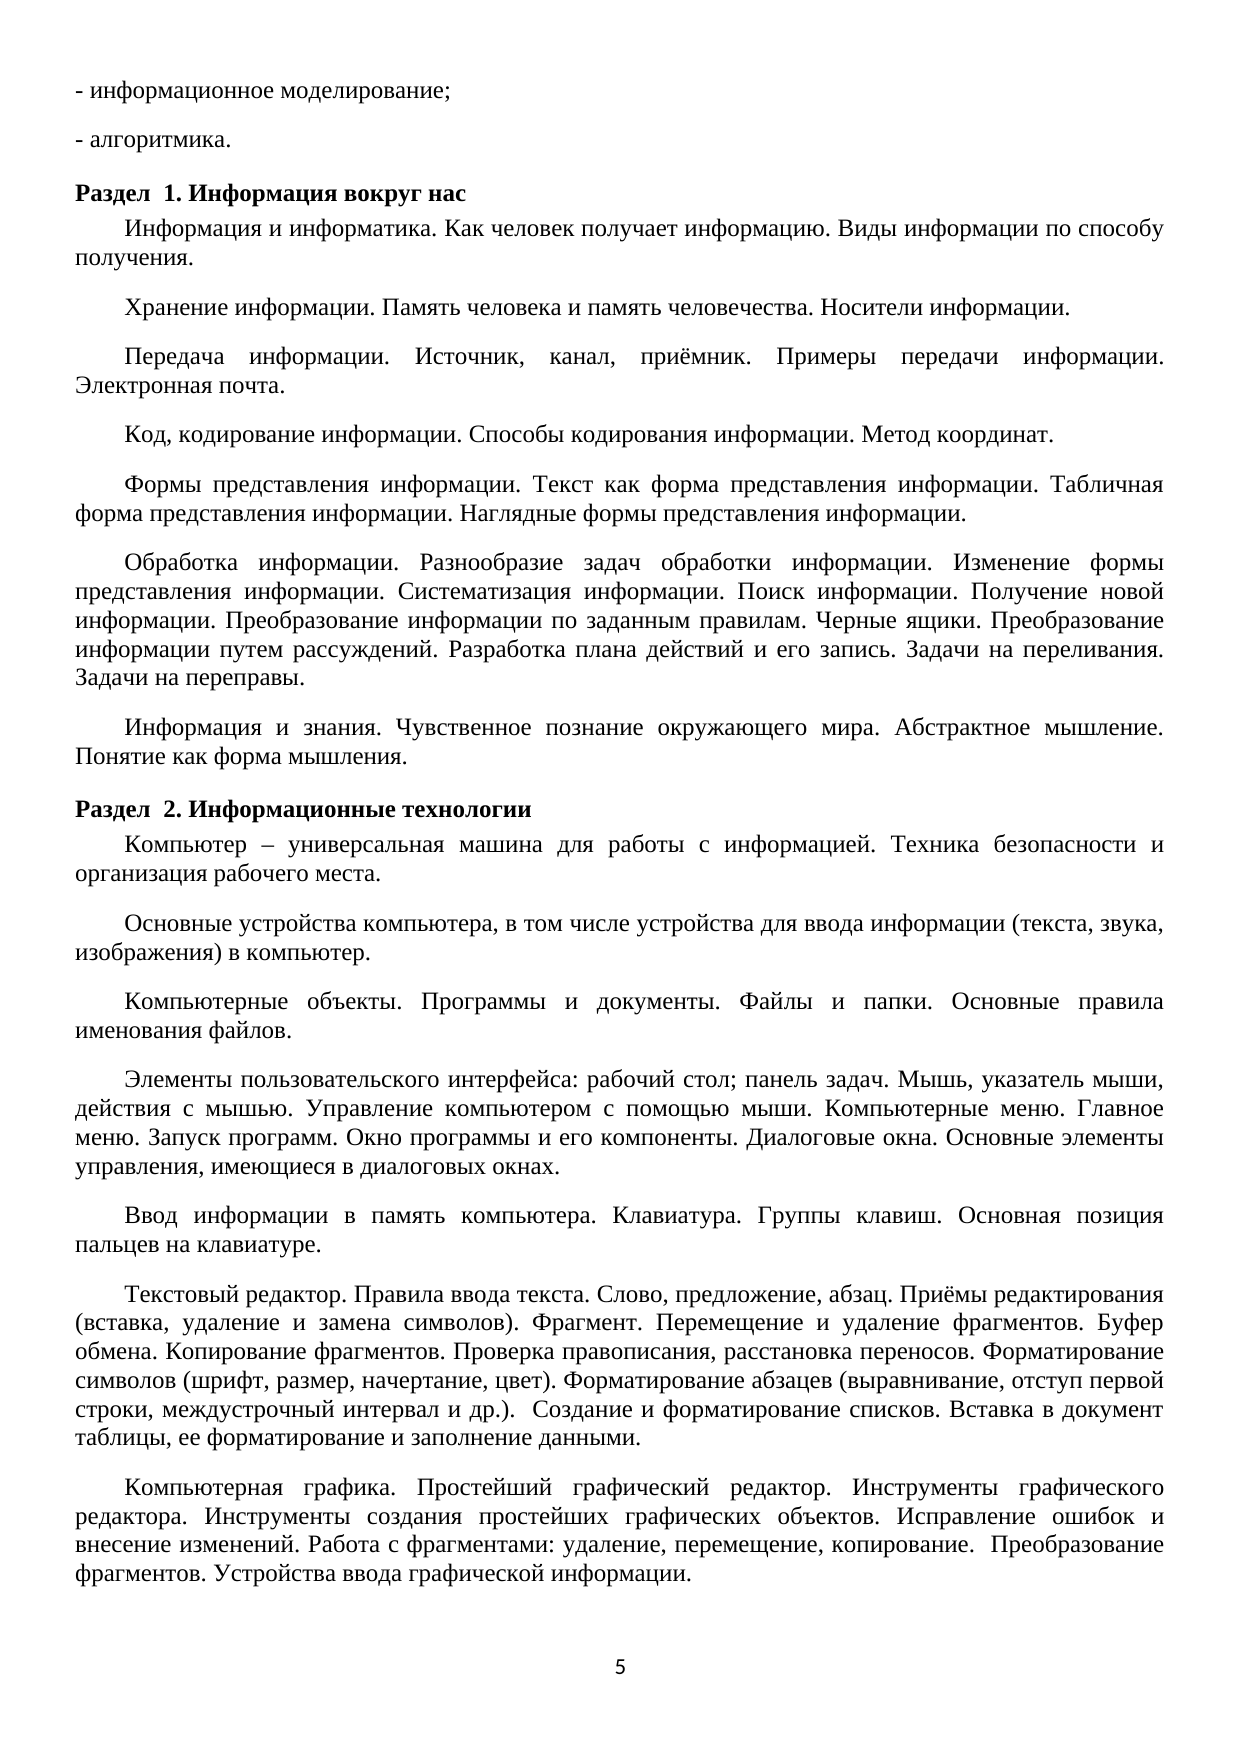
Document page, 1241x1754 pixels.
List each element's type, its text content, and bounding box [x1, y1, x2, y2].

text - информационное моделирование; [75, 75, 1165, 104]
text Основные устройства компьютера, в том числе устройства для ввода информации (текста, звука, изображения) в компьютер. [75, 908, 1165, 965]
text Информация и информатика. Как человек получает информацию. Виды информации по способу получения. [75, 213, 1165, 271]
text Компьютерная графика. Простейший графический редактор. Инструменты графического редактора. Инструменты создания простейших графических объектов. Исправление ошибок и внесение изменений. Работа с фрагментами: удаление, перемещение, копирование. Преобразование фрагментов. Устройства ввода графической информации. [75, 1472, 1165, 1587]
text Текстовый редактор. Правила ввода текста. Слово, предложение, абзац. Приёмы редактирования (вставка, удаление и замена символов). Фрагмент. Перемещение и удаление фрагментов. Буфер обмена. Копирование фрагментов. Проверка правописания, расстановка переносов. Форматирование символов (шрифт, размер, начертание, цвет). Форматирование абзацев (выравнивание, отступ первой строки, междустрочный интервал и др.). Создание и форматирование списков. Вставка в документ таблицы, ее форматирование и заполнение данными. [75, 1279, 1165, 1451]
text Ввод информации в память компьютера. Клавиатура. Группы клавиш. Основная позиция пальцев на клавиатуре. [75, 1200, 1165, 1258]
text - алгоритмика. [75, 124, 1165, 153]
text Передача информации. Источник, канал, приёмник. Примеры передачи информации. Электронная почта. [75, 341, 1165, 399]
text Формы представления информации. Текст как форма представления информации. Табличная форма представления информации. Наглядные формы представления информации. [75, 469, 1165, 527]
subtitle Раздел 1. Информация вокруг нас [75, 178, 1165, 207]
text Информация и знания. Чувственное познание окружающего мира. Абстрактное мышление. Понятие как форма мышления. [75, 712, 1165, 769]
text Элементы пользовательского интерфейса: рабочий стол; панель задач. Мышь, указатель мыши, действия с мышью. Управление компьютером с помощью мыши. Компьютерные меню. Главное меню. Запуск программ. Окно программы и его компоненты. Диалоговые окна. Основные элементы управления, имеющиеся в диалоговых окнах. [75, 1064, 1165, 1179]
text Обработка информации. Разнообразие задач обработки информации. Изменение формы представления информации. Систематизация информации. Поиск информации. Получение новой информации. Преобразование информации по заданным правилам. Черные ящики. Преобразование информации путем рассуждений. Разработка плана действий и его запись. Задачи на переливания. Задачи на переправы. [75, 547, 1165, 691]
text Хранение информации. Память человека и память человечества. Носители информации. [75, 292, 1165, 320]
subtitle Раздел 2. Информационные технологии [75, 794, 1165, 823]
text Компьютерные объекты. Программы и документы. Файлы и папки. Основные правила именования файлов. [75, 986, 1165, 1044]
text Компьютер – универсальная машина для работы с информацией. Техника безопасности и организация рабочего места. [75, 829, 1165, 887]
text Код, кодирование информации. Способы кодирования информации. Метод координат. [75, 419, 1165, 448]
